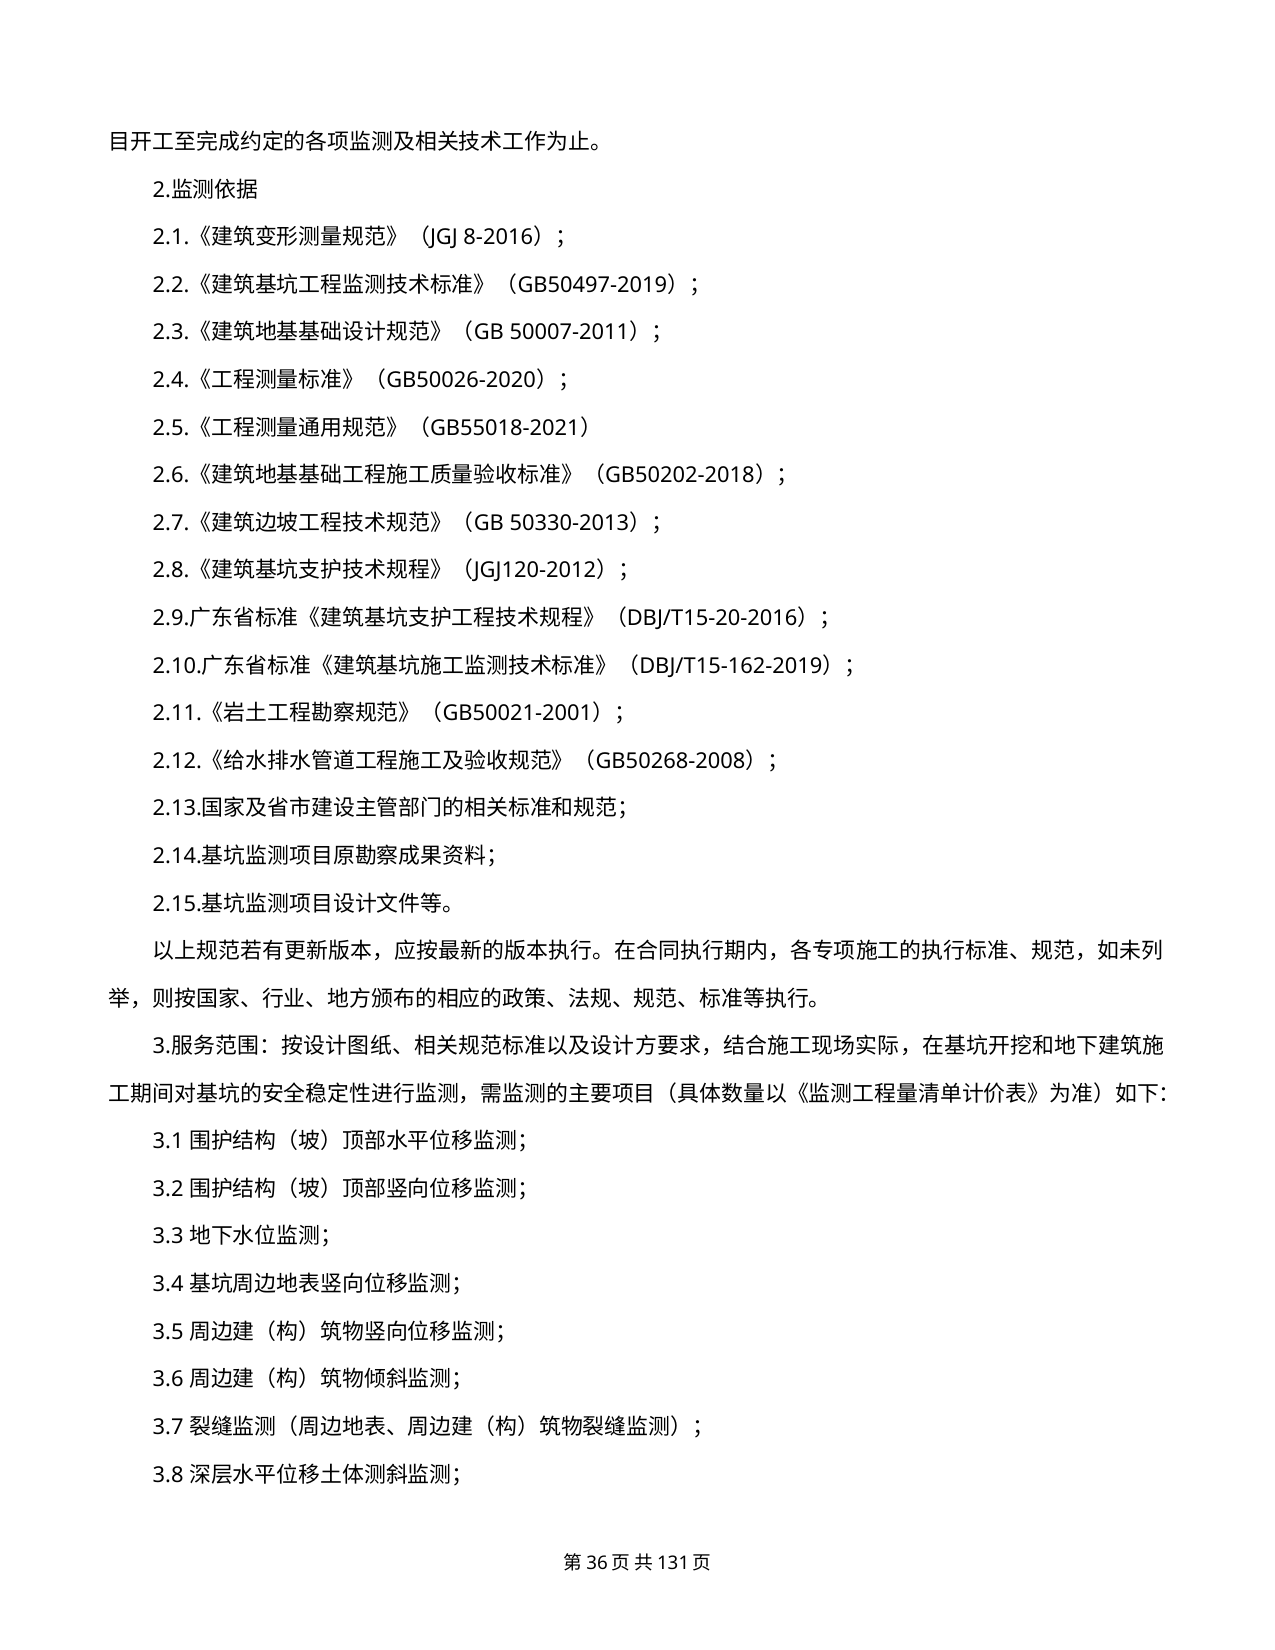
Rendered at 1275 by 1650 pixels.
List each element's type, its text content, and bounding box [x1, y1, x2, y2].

text 2.8.《建筑基坑支护技术规程》（JGJ120-2012）； [109, 552, 1166, 584]
text 2.2.《建筑基坑工程监测技术标准》（GB50497-2019）； [109, 267, 1166, 298]
text 2.11.《岩土工程勘察规范》（GB50021-2001）； [109, 695, 1166, 727]
text 3.3 地下水位监测； [109, 1218, 1166, 1250]
text 2.监测依据 [109, 172, 1166, 203]
text 3.1 围护结构（坡）顶部水平位移监测； [109, 1123, 1166, 1155]
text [109, 124, 1166, 156]
text 2.4.《工程测量标准》（GB50026-2020）； [109, 362, 1166, 394]
text 2.7.《建筑边坡工程技术规范》（GB 50330-2013）； [109, 505, 1166, 537]
text 3.4 基坑周边地表竖向位移监测； [109, 1266, 1166, 1298]
text 2.1.《建筑变形测量规范》（JGJ 8-2016）； [109, 219, 1166, 251]
text 2.5.《工程测量通用规范》（GB55018-2021） [109, 409, 1166, 441]
text 3.服务范围：按设计图纸、相关规范标准以及设计方要求，结合施工现场实际，在基坑开挖和地下建筑施工期间对基坑的安全稳定性进行监测，需监测的主要项目（具体数量以《监测工程量清单计价表》为准）如下： [109, 1028, 1166, 1107]
text 以上规范若有更新版本，应按最新的版本执行。在合同执行期内，各专项施工的执行标准、规范，如未列举，则按国家、行业、地方颁布的相应的政策、法规、规范、标准等执行。 [109, 933, 1166, 1012]
text 2.9.广东省标准《建筑基坑支护工程技术规程》（DBJ/T15-20-2016）； [109, 600, 1166, 632]
text 2.13.国家及省市建设主管部门的相关标准和规范； [109, 790, 1166, 822]
text 3.2 围护结构（坡）顶部竖向位移监测； [109, 1171, 1166, 1203]
text 2.3.《建筑地基基础设计规范》（GB 50007-2011）； [109, 314, 1166, 346]
text 3.7 裂缝监测（周边地表、周边建（构）筑物裂缝监测）； [109, 1409, 1166, 1441]
text 3.6 周边建（构）筑物倾斜监测； [109, 1361, 1166, 1393]
text 2.10.广东省标准《建筑基坑施工监测技术标准》（DBJ/T15-162-2019）； [109, 648, 1166, 679]
text 2.6.《建筑地基基础工程施工质量验收标准》（GB50202-2018）； [109, 457, 1166, 489]
text 2.14.基坑监测项目原勘察成果资料； [109, 838, 1166, 870]
text 2.15.基坑监测项目设计文件等。 [109, 886, 1166, 917]
text 2.12.《给水排水管道工程施工及验收规范》（GB50268-2008）； [109, 743, 1166, 774]
text 3.8 深层水平位移土体测斜监测； [109, 1457, 1166, 1488]
text 3.5 周边建（构）筑物竖向位移监测； [109, 1314, 1166, 1346]
